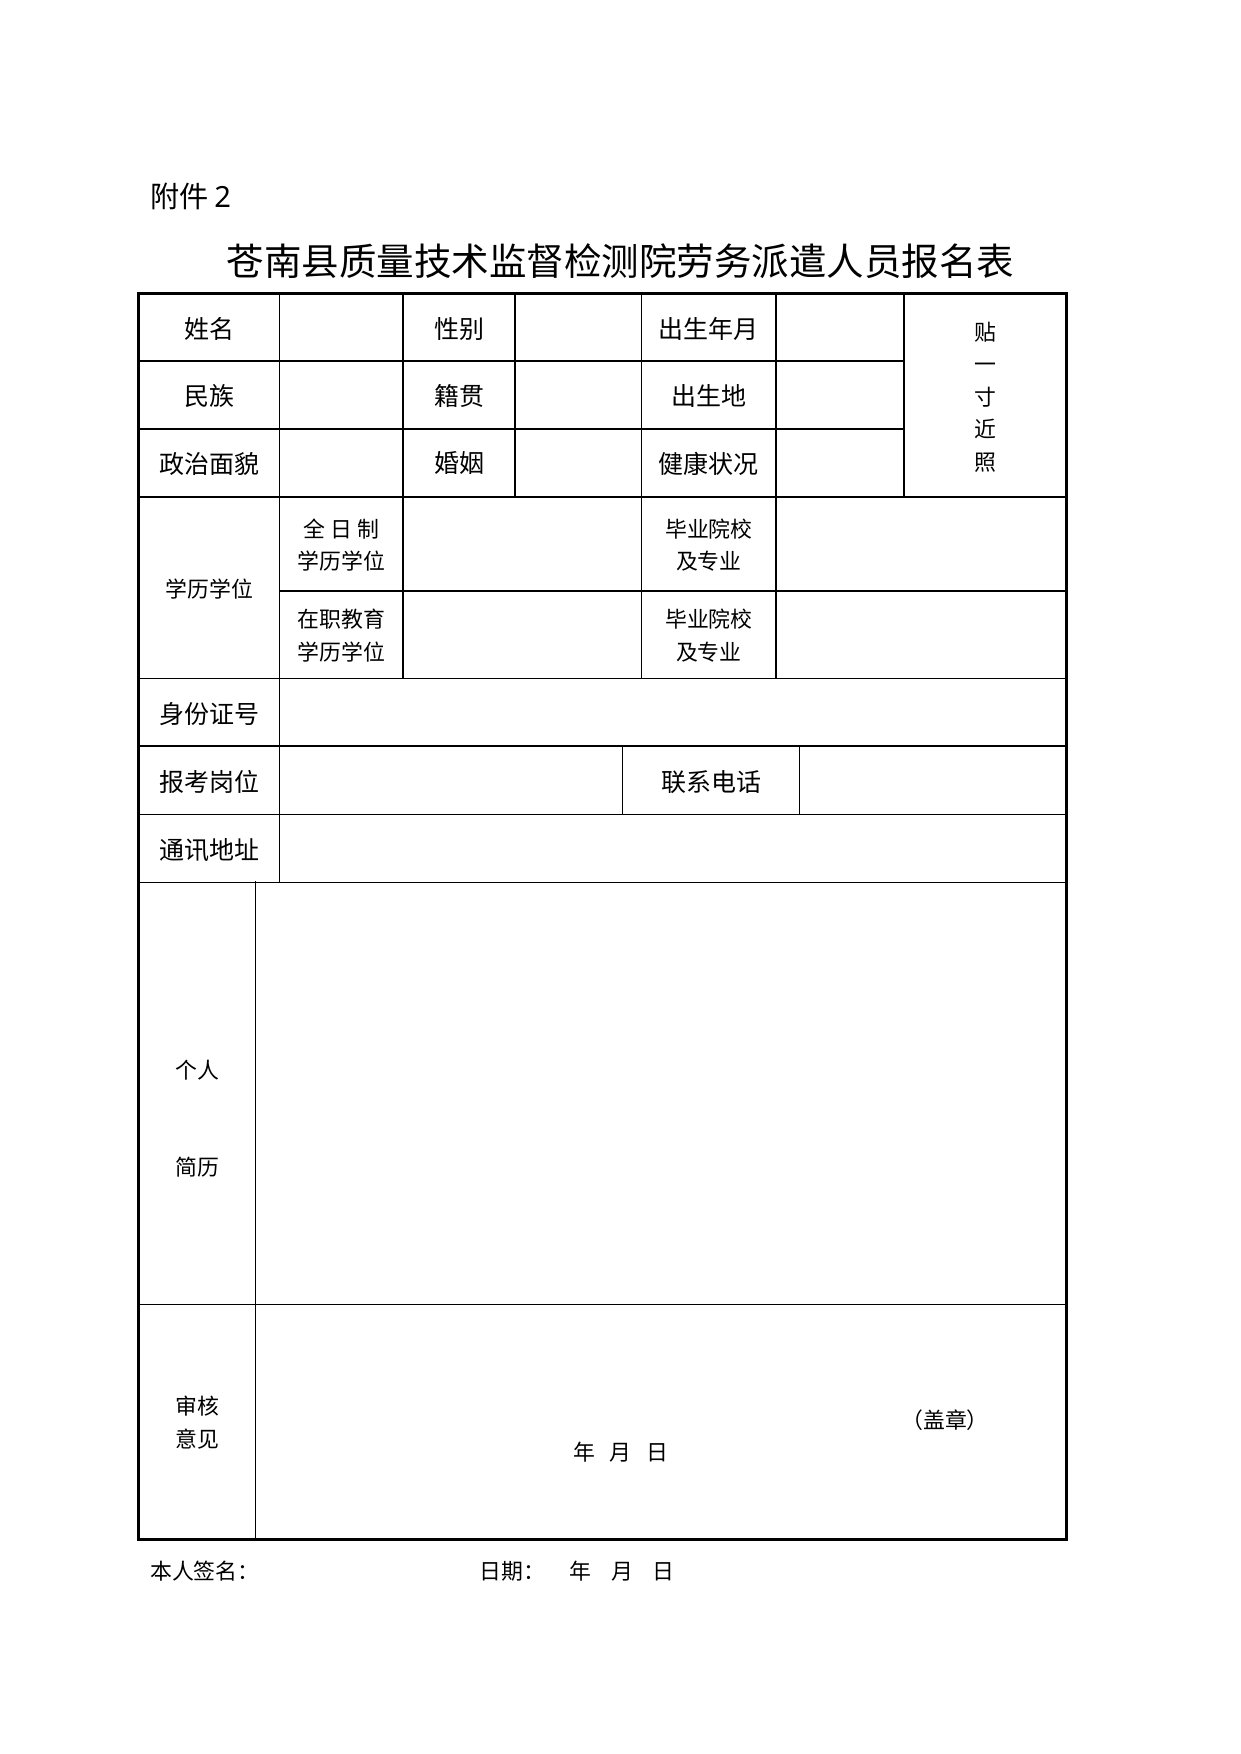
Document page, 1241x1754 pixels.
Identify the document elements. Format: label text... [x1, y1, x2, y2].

table_cell （盖章） 年 月 日 [256, 1305, 1065, 1538]
table_cell [280, 815, 1065, 881]
text 本人签名： 日期： 年 月 日 [150, 1553, 1090, 1586]
table_cell 审核 意见 [140, 1305, 255, 1538]
table_cell [280, 747, 622, 813]
text 苍南县质量技术监督检测院劳务派遣人员报名表 [150, 227, 1090, 292]
table_cell 健康状况 [642, 430, 775, 496]
table_cell 全 日 制 学历学位 [280, 498, 402, 590]
table_cell 出生地 [642, 362, 775, 428]
table_cell 在职教育学历学位 [280, 592, 402, 677]
table_header [516, 295, 641, 360]
table_cell [777, 498, 1065, 590]
table_cell 籍贯 [404, 362, 514, 428]
table_cell [777, 430, 903, 496]
table_header 出生年月 [642, 295, 775, 360]
table_cell [280, 430, 402, 496]
table_cell [777, 362, 903, 428]
table_cell [516, 362, 641, 428]
table_cell 联系电话 [623, 747, 799, 813]
table_cell [280, 679, 1065, 745]
table_header [777, 295, 903, 360]
table_cell [404, 592, 641, 677]
table_cell [777, 592, 1065, 677]
table_cell 毕业院校 及专业 [642, 498, 775, 590]
table_cell [516, 430, 641, 496]
table_header 性别 [404, 295, 514, 360]
table_cell 政治面貌 [140, 430, 279, 496]
table_cell 身份证号 [140, 679, 279, 745]
table_cell [800, 747, 1065, 813]
table_cell 婚姻 状况 [404, 430, 514, 496]
table_cell 通讯地址 [140, 815, 279, 881]
table_cell [280, 362, 402, 428]
table_cell 民族 [140, 362, 279, 428]
table_cell [404, 498, 641, 590]
table_cell 毕业院校 及专业 [642, 592, 775, 677]
table_header 贴 一 寸 近 照 [905, 295, 1065, 496]
table_header 姓名 [140, 295, 279, 360]
table_cell 学历学位 [140, 498, 279, 677]
table_cell [256, 883, 1065, 1303]
table_cell 报考岗位 [140, 747, 279, 813]
table_header [280, 295, 402, 360]
table_cell 个人 简历 [140, 883, 255, 1303]
text 附件2 [150, 162, 1090, 227]
